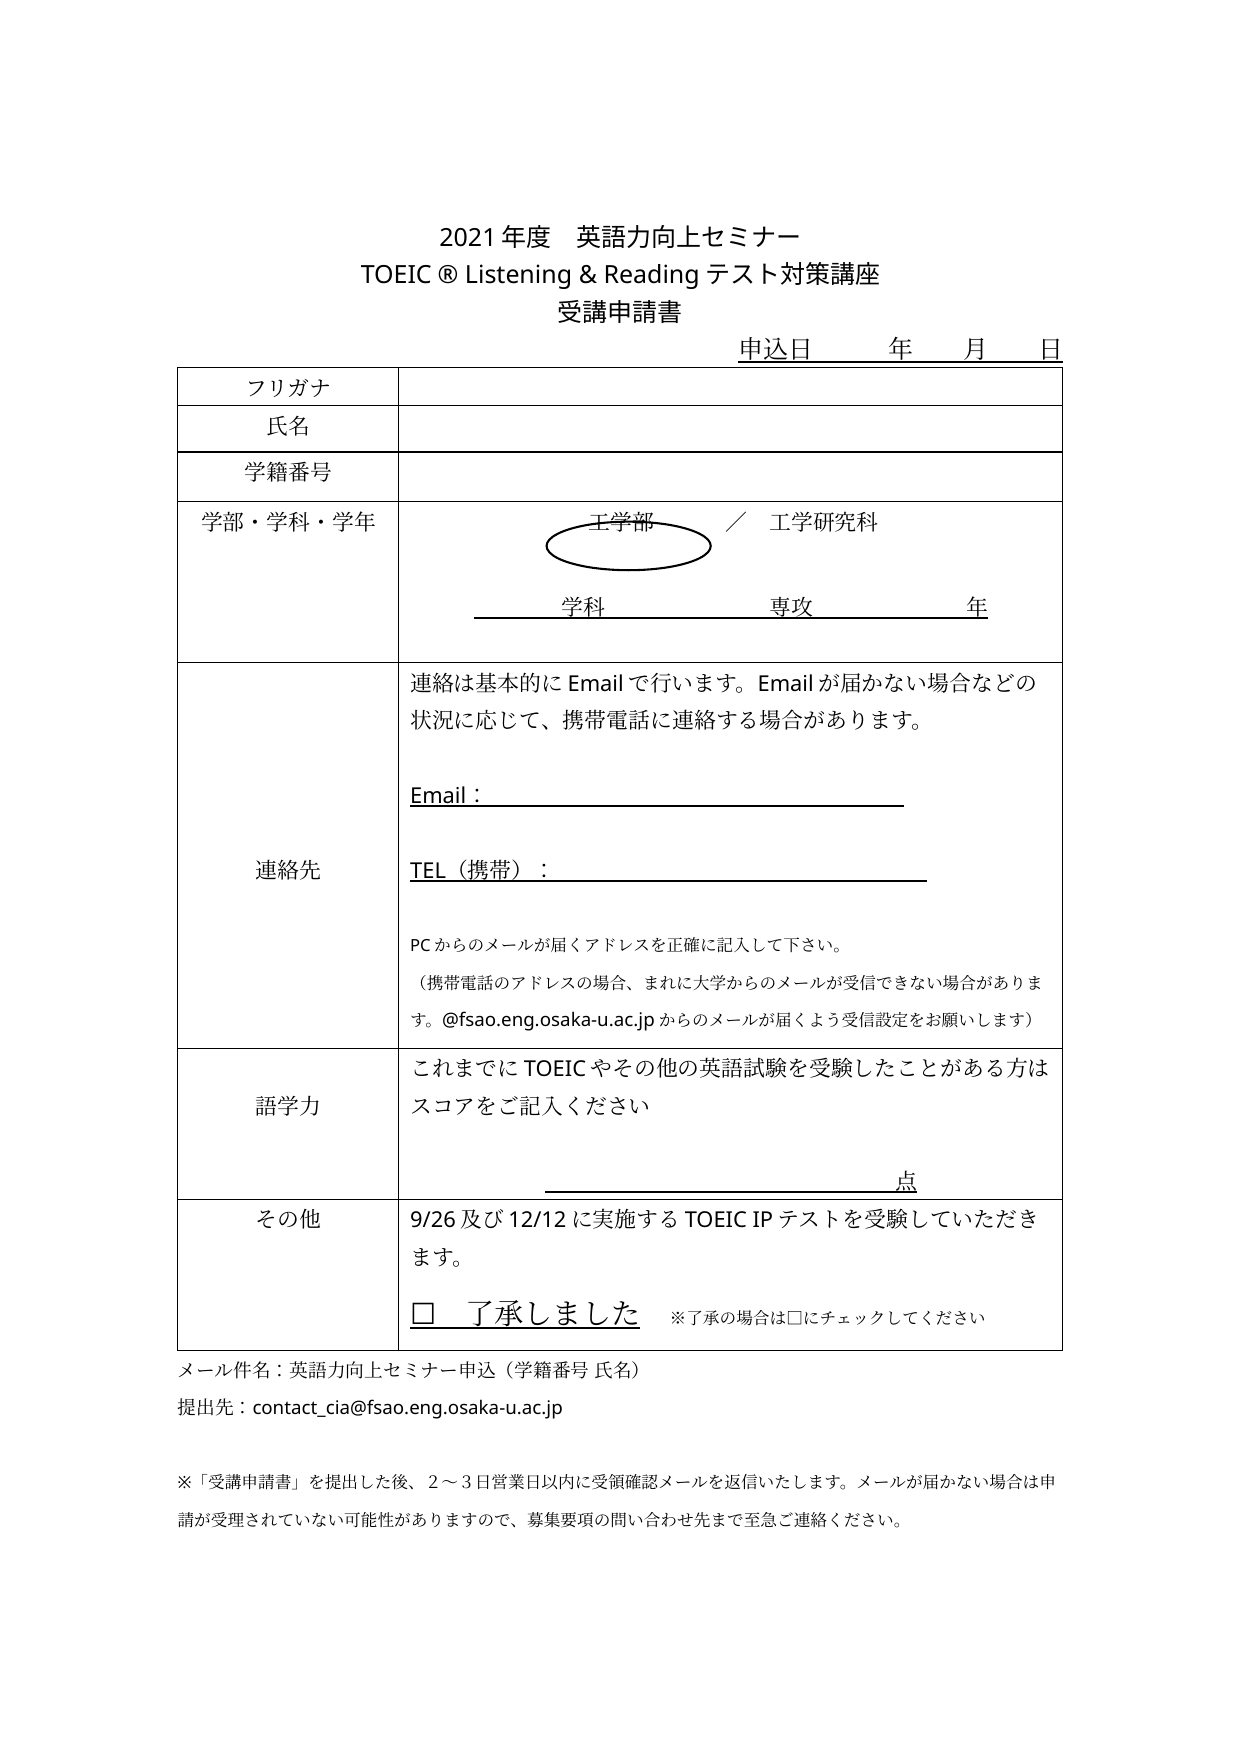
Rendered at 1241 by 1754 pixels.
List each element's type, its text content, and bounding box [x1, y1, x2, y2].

text メール件名：英語力向上セミナー申込（学籍番号 氏名） [177, 1351, 1063, 1388]
table_cell 工学部 ／ 工学研究科 学科 専攻 年 [399, 502, 1062, 662]
text TOEIC ® Listening & Readingテスト対策講座 [177, 254, 1063, 292]
table_cell これまでにTOEICやその他の英語試験を受験したことがある方はスコアをご記入ください 点 [399, 1049, 1062, 1198]
table_cell 9/26及び12/12に実施するTOEIC IPテストを受験していただきます。 ☐ 了承しました ※了承の場合は□にチェックしてください [399, 1200, 1062, 1349]
text 2021年度 英語力向上セミナー [177, 217, 1063, 254]
table_cell [399, 406, 1062, 451]
table_cell 学籍番号 [178, 453, 398, 501]
table_header フリガナ [178, 368, 398, 405]
table_cell 連絡先 [178, 663, 398, 1047]
table_cell 氏名 [178, 406, 398, 451]
table_cell その他 [178, 1200, 398, 1349]
table_cell 学部・学科・学年 [178, 502, 398, 662]
table_cell 語学力 [178, 1049, 398, 1198]
text 提出先：contact_cia@fsao.eng.osaka-u.ac.jp [177, 1388, 1063, 1426]
text 受講申請書 [177, 292, 1063, 329]
text 申込日 年 月 日 [177, 329, 1063, 367]
table_header [399, 368, 1062, 405]
table_cell 連絡は基本的にEmailで行います。Emailが届かない場合などの状況に応じて、携帯電話に連絡する場合があります。 Email： TEL（携帯）： PCからのメールが届くアドレスを正確に記入して下さい。 （携帯電話のアドレスの場合、まれに大学からのメールが受信できない場合があります。@fsao.eng.osaka-u.ac.jpからのメールが届くよう受信設定をお願いします） [399, 663, 1062, 1047]
table_cell [399, 453, 1062, 501]
text ※「受講申請書」を提出した後、２～３日営業日以内に受領確認メールを返信いたします。メールが届かない場合は申請が受理されていない可能性がありますので、募集要項の問い合わせ先まで至急ご連絡ください。 [177, 1463, 1063, 1538]
